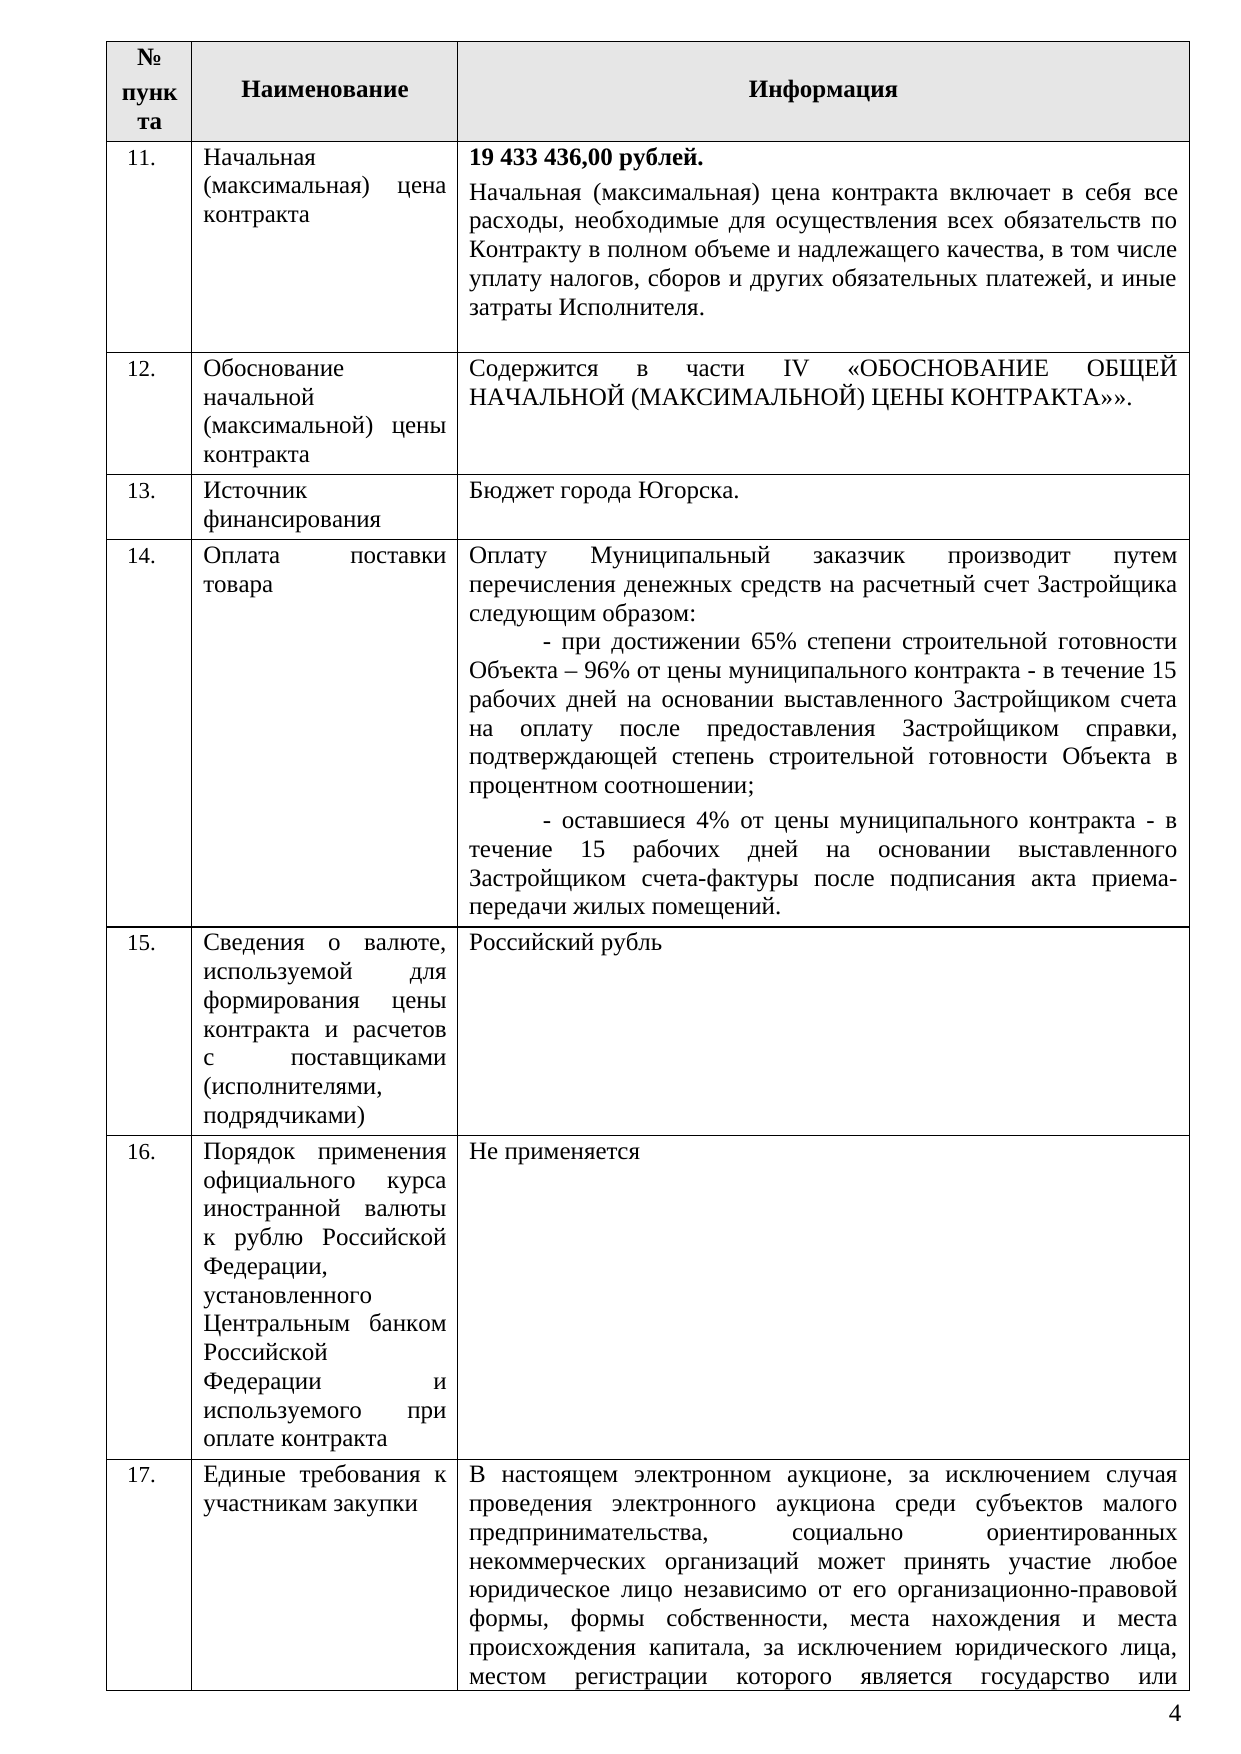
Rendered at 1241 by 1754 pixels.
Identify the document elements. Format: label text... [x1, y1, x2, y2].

table_cell [107, 540, 191, 926]
table_header № пункта [107, 42, 191, 141]
table_cell Порядок применения официального курса иностранной валюты к рублю Российской Федерации, установленного Центральным банком Российской Федерации и используемого при оплате контракта [192, 1136, 457, 1458]
table_cell [107, 1460, 191, 1689]
table_cell Оплата поставки товара [192, 540, 457, 926]
table_cell Начальная (максимальная) цена контракта [192, 142, 457, 352]
table_cell [107, 353, 191, 474]
table_cell [107, 928, 191, 1135]
table_cell Сведения о валюте, используемой для формирования цены контракта и расчетов с поставщиками (исполнителями, подрядчиками) [192, 928, 457, 1135]
table_cell Российский рубль [458, 928, 1189, 1135]
table_header Наименование [192, 42, 457, 141]
table_cell Не применяется [458, 1136, 1189, 1458]
table_cell Оплату Муниципальный заказчик производит путем перечисления денежных средств на расчетный счет Застройщика следующим образом: - при достижении 65% степени строительной готовности Объекта – 96% от цены муниципального контракта - в течение 15 рабочих дней на основании выставленного Застройщиком счета на оплату после предоставления Застройщиком справки, подтверждающей степень строительной готовности Объекта в процентном соотношении; - оставшиеся 4% от цены муниципального контракта - в течение 15 рабочих дней на основании выставленного Застройщиком счета-фактуры после подписания акта приема-передачи жилых помещений. [458, 540, 1189, 926]
table_header Информация [458, 42, 1189, 141]
table_cell Единые требования к участникам закупки [192, 1460, 457, 1689]
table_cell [458, 1460, 1189, 1689]
table_cell [107, 475, 191, 539]
table_cell Бюджет города Югорска. [458, 475, 1189, 539]
table_cell 19 433 436,00 рублей. Начальная (максимальная) цена контракта включает в себя все расходы, необходимые для осуществления всех обязательств по Контракту в полном объеме и надлежащего качества, в том числе уплату налогов, сборов и других обязательных платежей, и иные затраты Исполнителя. [458, 142, 1189, 352]
table_cell [107, 1136, 191, 1458]
table_cell Содержится в части IV «ОБОСНОВАНИЕ ОБЩЕЙ НАЧАЛЬНОЙ (МАКСИМАЛЬНОЙ) ЦЕНЫ КОНТРАКТА»». [458, 353, 1189, 474]
table_cell [107, 142, 191, 352]
table_cell Обоснование начальной (максимальной) цены контракта [192, 353, 457, 474]
table_cell Источник финансирования [192, 475, 457, 539]
